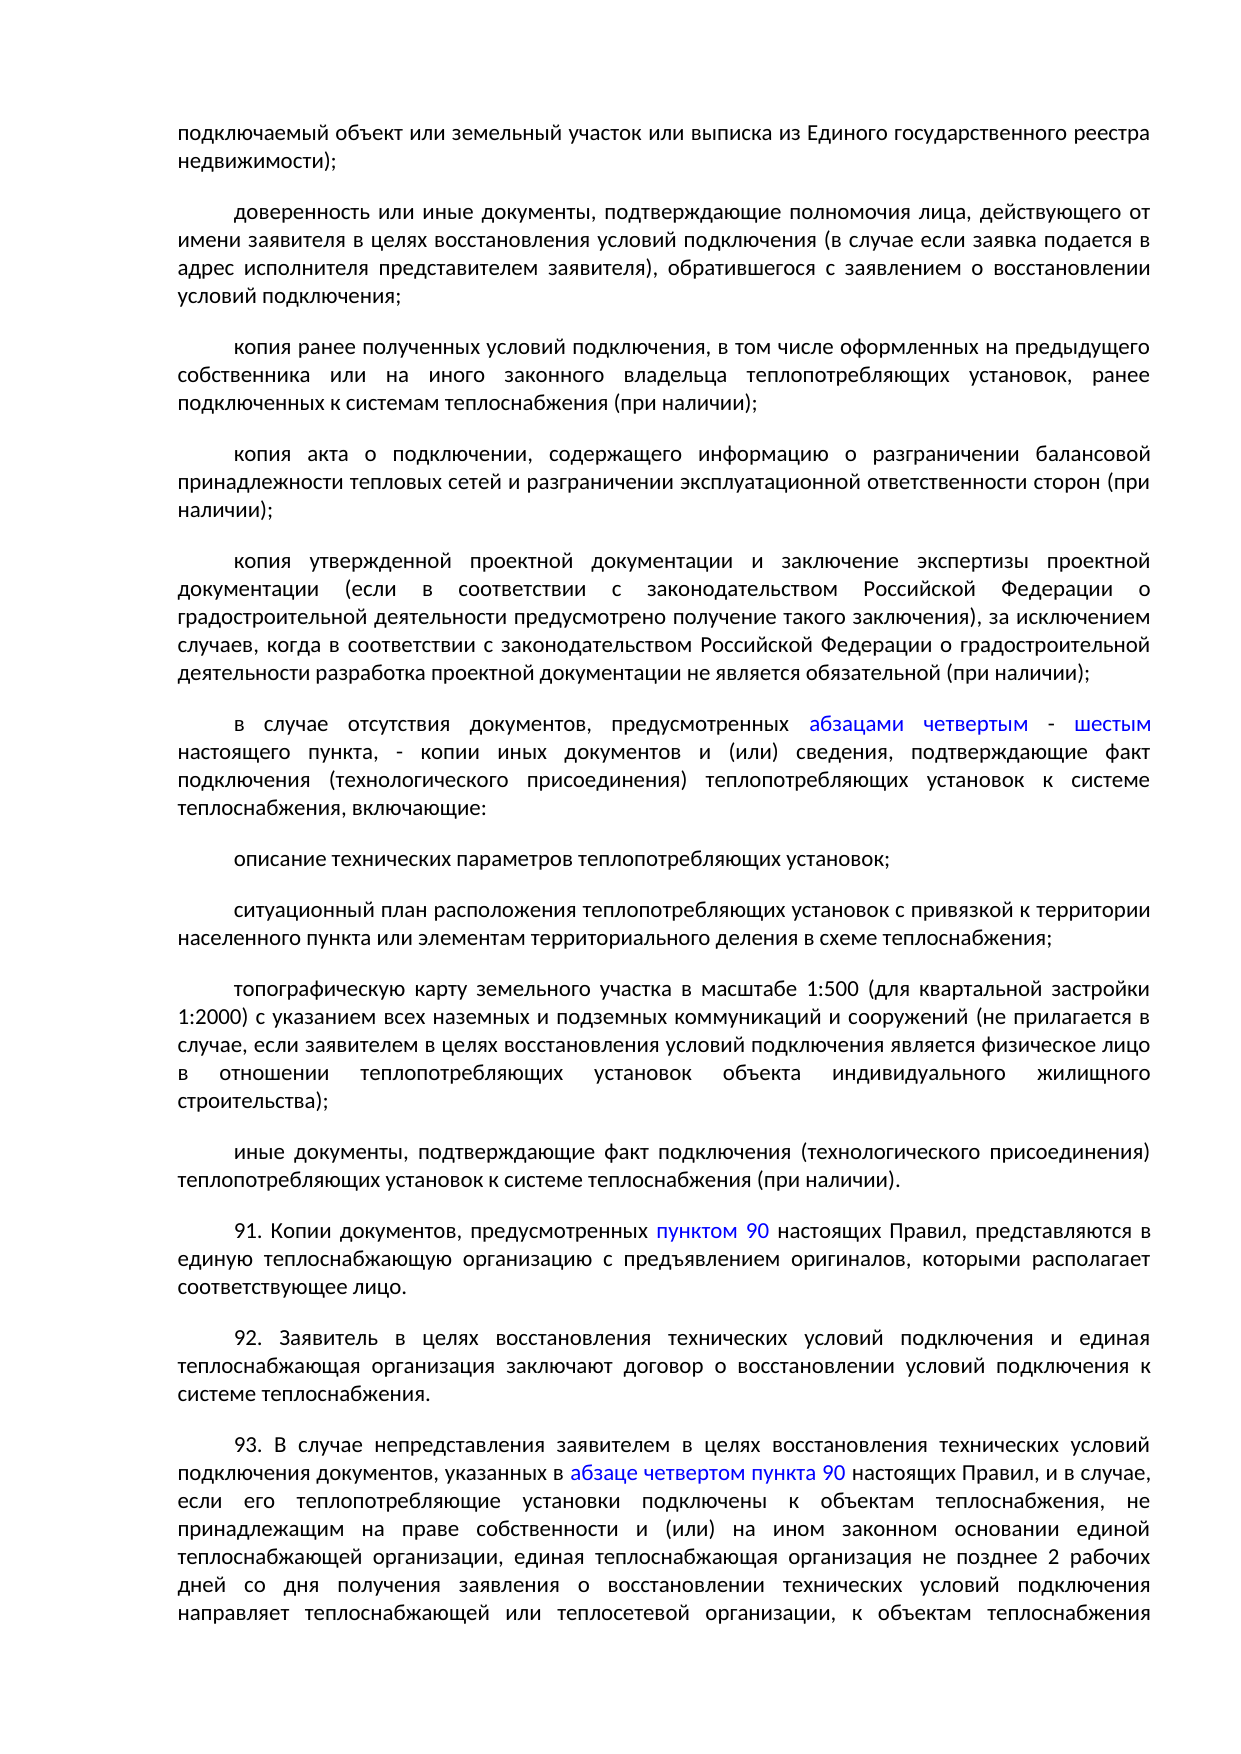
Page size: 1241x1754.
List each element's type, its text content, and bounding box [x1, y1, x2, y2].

text описание технических параметров теплопотребляющих установок; [177, 844, 1152, 872]
text топографическую карту земельного участка в масштабе 1:500 (для квартальной застройки 1:2000) с указанием всех наземных и подземных коммуникаций и сооружений (не прилагается в случае, если заявителем в целях восстановления условий подключения является физическое лицо в отношении теплопотребляющих установок объекта индивидуального жилищного строительства); [177, 974, 1152, 1114]
text ситуационный план расположения теплопотребляющих установок с привязкой к территории населенного пункта или элементам территориального деления в схеме теплоснабжения; [177, 895, 1152, 951]
text 91. Копии документов, предусмотренных пунктом 90 настоящих Правил, представляются в единую теплоснабжающую организацию с предъявлением оригиналов, которыми располагает соответствующее лицо. [177, 1216, 1152, 1300]
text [177, 1430, 1152, 1626]
text доверенность или иные документы, подтверждающие полномочия лица, действующего от имени заявителя в целях восстановления условий подключения (в случае если заявка подается в адрес исполнителя представителем заявителя), обратившегося с заявлением о восстановлении условий подключения; [177, 197, 1152, 309]
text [177, 118, 1152, 174]
text 92. Заявитель в целях восстановления технических условий подключения и единая теплоснабжающая организация заключают договор о восстановлении условий подключения к системе теплоснабжения. [177, 1323, 1152, 1407]
text в случае отсутствия документов, предусмотренных абзацами четвертым - шестым настоящего пункта, - копии иных документов и (или) сведения, подтверждающие факт подключения (технологического присоединения) теплопотребляющих установок к системе теплоснабжения, включающие: [177, 709, 1152, 821]
text копия ранее полученных условий подключения, в том числе оформленных на предыдущего собственника или на иного законного владельца теплопотребляющих установок, ранее подключенных к системам теплоснабжения (при наличии); [177, 332, 1152, 416]
text иные документы, подтверждающие факт подключения (технологического присоединения) теплопотребляющих установок к системе теплоснабжения (при наличии). [177, 1137, 1152, 1193]
text копия утвержденной проектной документации и заключение экспертизы проектной документации (если в соответствии с законодательством Российской Федерации о градостроительной деятельности предусмотрено получение такого заключения), за исключением случаев, когда в соответствии с законодательством Российской Федерации о градостроительной деятельности разработка проектной документации не является обязательной (при наличии); [177, 546, 1152, 686]
text копия акта о подключении, содержащего информацию о разграничении балансовой принадлежности тепловых сетей и разграничении эксплуатационной ответственности сторон (при наличии); [177, 439, 1152, 523]
